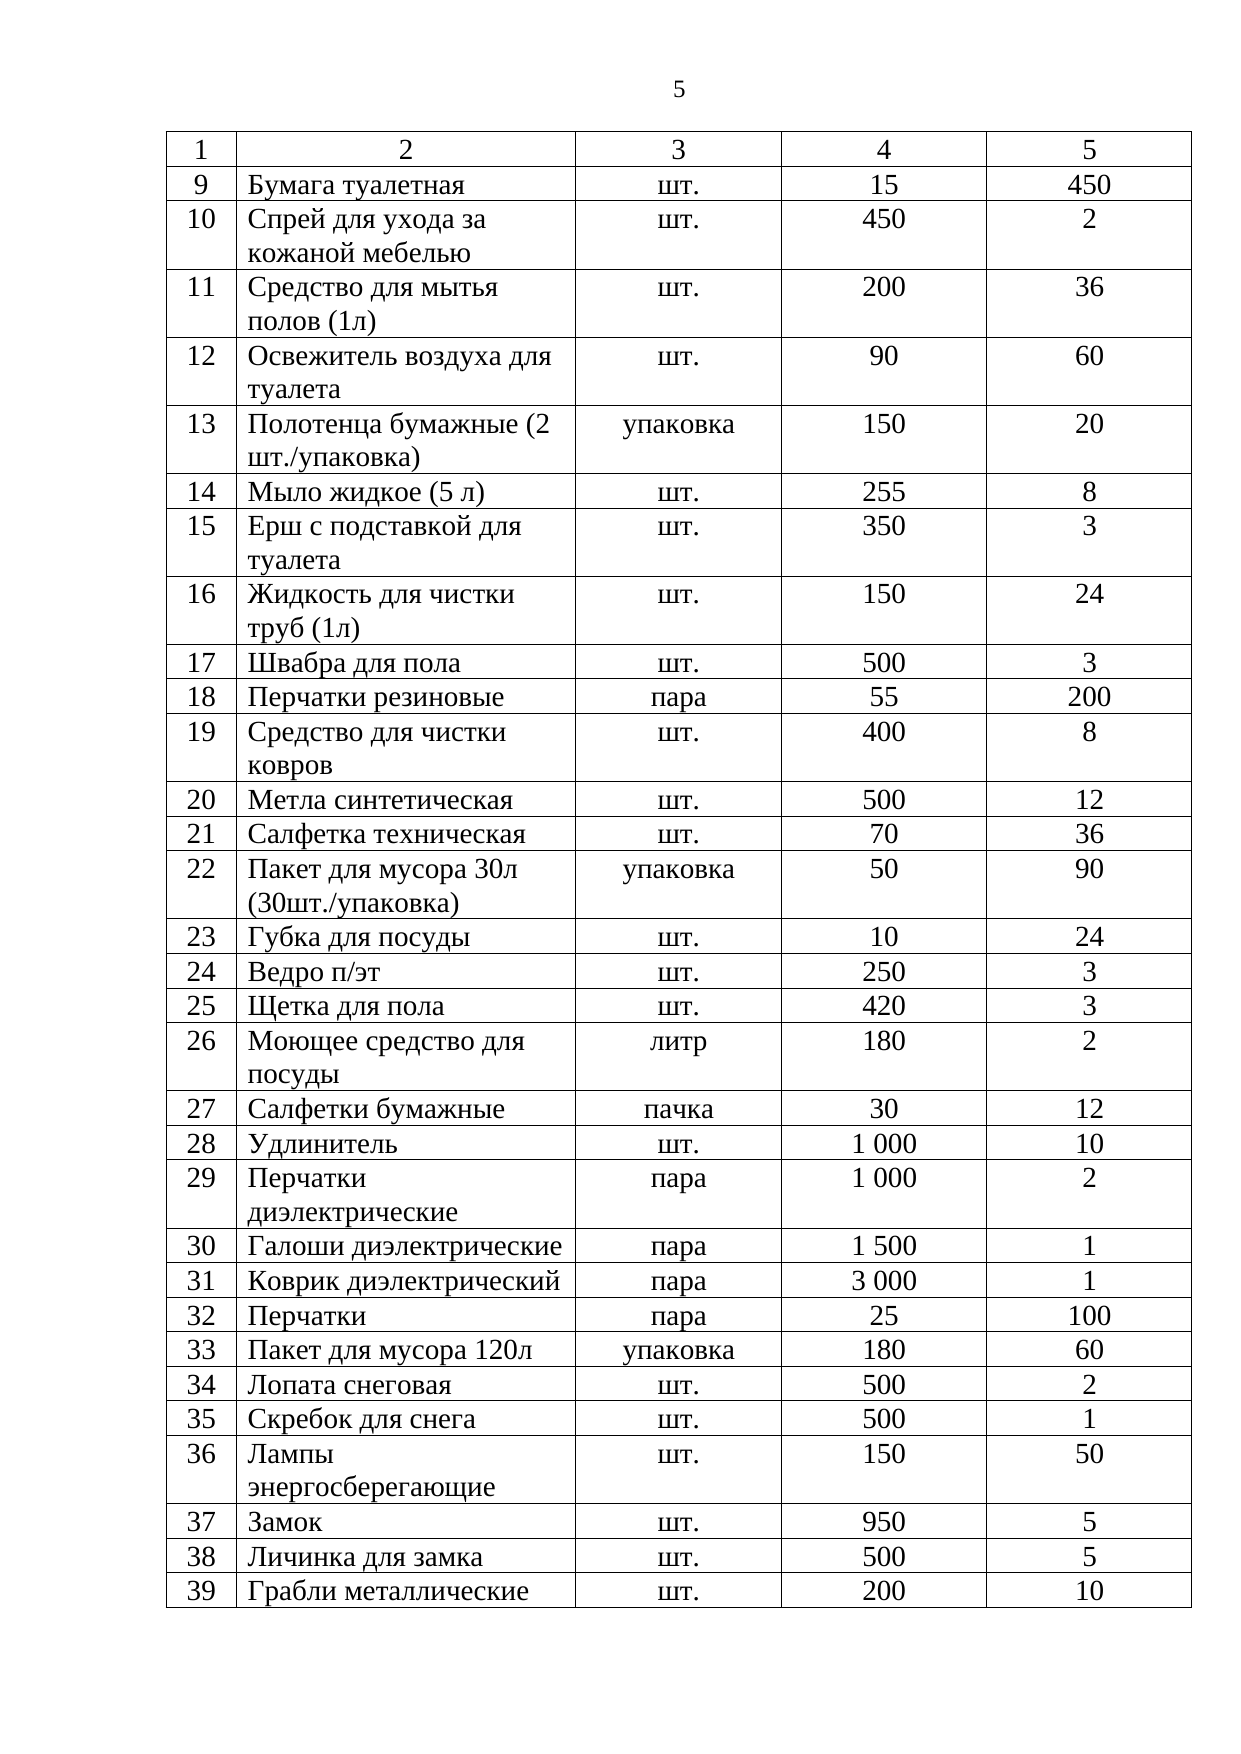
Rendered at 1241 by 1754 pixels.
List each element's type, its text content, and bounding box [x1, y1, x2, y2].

table_cell Грабли металлические [237, 1573, 575, 1607]
table_cell Удлинитель [237, 1126, 575, 1159]
table_cell 3 [987, 645, 1191, 678]
table_cell 500 [782, 1367, 986, 1400]
table_cell 24 [987, 919, 1191, 953]
table_cell 9 [167, 167, 236, 200]
table_cell 24 [987, 577, 1191, 644]
table_cell 200 [782, 1573, 986, 1607]
table_cell шт. [576, 1367, 781, 1400]
table_cell 10 [987, 1126, 1191, 1159]
table_cell 15 [167, 509, 236, 576]
table_cell 4 [782, 132, 986, 166]
table_cell 30 [167, 1229, 236, 1262]
table_cell литр [576, 1023, 781, 1090]
table_cell пара [576, 1229, 781, 1262]
table_cell 12 [167, 338, 236, 405]
table_cell 29 [167, 1160, 236, 1227]
table_cell Метла синтетическая [237, 782, 575, 816]
table_cell Ерш с подставкой для туалета [237, 509, 575, 576]
table_cell шт. [576, 577, 781, 644]
table_cell 60 [987, 338, 1191, 405]
table_cell 350 [782, 509, 986, 576]
table_cell 2 [987, 1023, 1191, 1090]
table_cell упаковка [576, 406, 781, 473]
table_cell шт. [576, 270, 781, 337]
table_cell пара [576, 1298, 781, 1331]
table_cell Скребок для снега [237, 1401, 575, 1435]
table_cell 22 [167, 851, 236, 918]
table_cell Коврик диэлектрический [237, 1263, 575, 1297]
table_cell Лопата снеговая [237, 1367, 575, 1400]
table_cell 180 [782, 1023, 986, 1090]
table_cell Галоши диэлектрические [237, 1229, 575, 1262]
table_cell 500 [782, 645, 986, 678]
table_cell 33 [167, 1332, 236, 1366]
table_cell 55 [782, 679, 986, 713]
table_cell 5 [987, 132, 1191, 166]
table_cell 18 [167, 679, 236, 713]
table_cell 1 000 [782, 1160, 986, 1227]
table_cell 36 [987, 817, 1191, 850]
table_cell шт. [576, 954, 781, 987]
table_cell 450 [987, 167, 1191, 200]
table_cell Перчатки [237, 1298, 575, 1331]
table_cell 3 000 [782, 1263, 986, 1297]
table_cell 250 [782, 954, 986, 987]
table_cell 950 [782, 1504, 986, 1538]
table_cell 28 [167, 1126, 236, 1159]
table_cell Замок [237, 1504, 575, 1538]
table_cell 25 [167, 989, 236, 1022]
table_cell Ведро п/эт [237, 954, 575, 987]
table_cell шт. [576, 509, 781, 576]
table_cell 19 [167, 714, 236, 781]
table_cell 5 [987, 1539, 1191, 1572]
table_cell упаковка [576, 1332, 781, 1366]
table_cell 21 [167, 817, 236, 850]
table_cell 90 [782, 338, 986, 405]
table_cell шт. [576, 714, 781, 781]
table_cell Перчатки диэлектрические [237, 1160, 575, 1227]
table_cell 20 [987, 406, 1191, 473]
table_cell 11 [167, 270, 236, 337]
table_cell шт. [576, 1504, 781, 1538]
table_cell 30 [782, 1091, 986, 1125]
table_cell 420 [782, 989, 986, 1022]
table_cell 12 [987, 1091, 1191, 1125]
table_cell Перчатки резиновые [237, 679, 575, 713]
table_cell Моющее средство для посуды [237, 1023, 575, 1090]
table_cell пара [576, 679, 781, 713]
table_cell 1 [987, 1401, 1191, 1435]
table_cell 27 [167, 1091, 236, 1125]
table_cell 17 [167, 645, 236, 678]
table_cell шт. [576, 817, 781, 850]
table_cell 500 [782, 782, 986, 816]
table_cell 13 [167, 406, 236, 473]
table_cell шт. [576, 201, 781, 268]
table_cell 25 [782, 1298, 986, 1331]
table_cell 10 [987, 1573, 1191, 1607]
table_cell шт. [576, 167, 781, 200]
table_cell 5 [987, 1504, 1191, 1538]
table_cell шт. [576, 338, 781, 405]
table_cell 14 [167, 474, 236, 507]
table_cell Губка для посуды [237, 919, 575, 953]
table_cell 70 [782, 817, 986, 850]
table_cell 20 [167, 782, 236, 816]
table_cell 35 [167, 1401, 236, 1435]
table_cell 3 [987, 989, 1191, 1022]
table_cell 100 [987, 1298, 1191, 1331]
table_cell Бумага туалетная [237, 167, 575, 200]
table_cell 38 [167, 1539, 236, 1572]
table_cell 10 [167, 201, 236, 268]
table_cell Личинка для замка [237, 1539, 575, 1572]
table_cell 500 [782, 1401, 986, 1435]
table_cell 26 [167, 1023, 236, 1090]
table_cell 400 [782, 714, 986, 781]
table_cell 36 [987, 270, 1191, 337]
table_cell 180 [782, 1332, 986, 1366]
table_cell 150 [782, 1436, 986, 1503]
table_cell пачка [576, 1091, 781, 1125]
table_cell 1 [987, 1263, 1191, 1297]
table_cell шт. [576, 919, 781, 953]
table_cell Средство для мытья полов (1л) [237, 270, 575, 337]
table_cell Лампы энергосберегающие [237, 1436, 575, 1503]
table_cell 3 [987, 954, 1191, 987]
table_cell Салфетка техническая [237, 817, 575, 850]
table_cell 3 [987, 509, 1191, 576]
table_cell 2 [237, 132, 575, 166]
table_cell Спрей для ухода за кожаной мебелью [237, 201, 575, 268]
table_cell 34 [167, 1367, 236, 1400]
table_cell Салфетки бумажные [237, 1091, 575, 1125]
table_cell 255 [782, 474, 986, 507]
table_cell 23 [167, 919, 236, 953]
table_cell 150 [782, 577, 986, 644]
table_cell 150 [782, 406, 986, 473]
table_cell Щетка для пола [237, 989, 575, 1022]
table_cell упаковка [576, 851, 781, 918]
table_cell Пакет для мусора 30л (30шт./упаковка) [237, 851, 575, 918]
table_cell 12 [987, 782, 1191, 816]
table_cell 37 [167, 1504, 236, 1538]
table_cell 200 [987, 679, 1191, 713]
table_cell шт. [576, 989, 781, 1022]
table_cell 16 [167, 577, 236, 644]
table_cell 450 [782, 201, 986, 268]
table_cell шт. [576, 474, 781, 507]
table_cell Пакет для мусора 120л [237, 1332, 575, 1366]
table_cell 8 [987, 474, 1191, 507]
table_cell Мыло жидкое (5 л) [237, 474, 575, 507]
table_cell 3 [576, 132, 781, 166]
table_cell 15 [782, 167, 986, 200]
table_cell 1 500 [782, 1229, 986, 1262]
table_cell 31 [167, 1263, 236, 1297]
table_cell Освежитель воздуха для туалета [237, 338, 575, 405]
table_cell 1 000 [782, 1126, 986, 1159]
table_cell 24 [167, 954, 236, 987]
table_cell 39 [167, 1573, 236, 1607]
table_cell шт. [576, 1126, 781, 1159]
table_cell 200 [782, 270, 986, 337]
table_cell 60 [987, 1332, 1191, 1366]
table_cell 2 [987, 1160, 1191, 1227]
table_cell 500 [782, 1539, 986, 1572]
table_cell 36 [167, 1436, 236, 1503]
table_cell 32 [167, 1298, 236, 1331]
table_cell пара [576, 1263, 781, 1297]
table_cell Полотенца бумажные (2 шт./упаковка) [237, 406, 575, 473]
table_cell 1 [167, 132, 236, 166]
table_cell пара [576, 1160, 781, 1227]
table_cell 90 [987, 851, 1191, 918]
table_cell 50 [782, 851, 986, 918]
table_cell 8 [987, 714, 1191, 781]
table_cell Жидкость для чистки труб (1л) [237, 577, 575, 644]
table_cell 2 [987, 201, 1191, 268]
table_cell 10 [782, 919, 986, 953]
table_cell 50 [987, 1436, 1191, 1503]
table_cell Средство для чистки ковров [237, 714, 575, 781]
table_cell 1 [987, 1229, 1191, 1262]
table_cell шт. [576, 645, 781, 678]
table_cell шт. [576, 782, 781, 816]
table_cell шт. [576, 1539, 781, 1572]
table_cell 2 [987, 1367, 1191, 1400]
table_cell шт. [576, 1436, 781, 1503]
table_cell шт. [576, 1401, 781, 1435]
table_cell шт. [576, 1573, 781, 1607]
table_cell Швабра для пола [237, 645, 575, 678]
